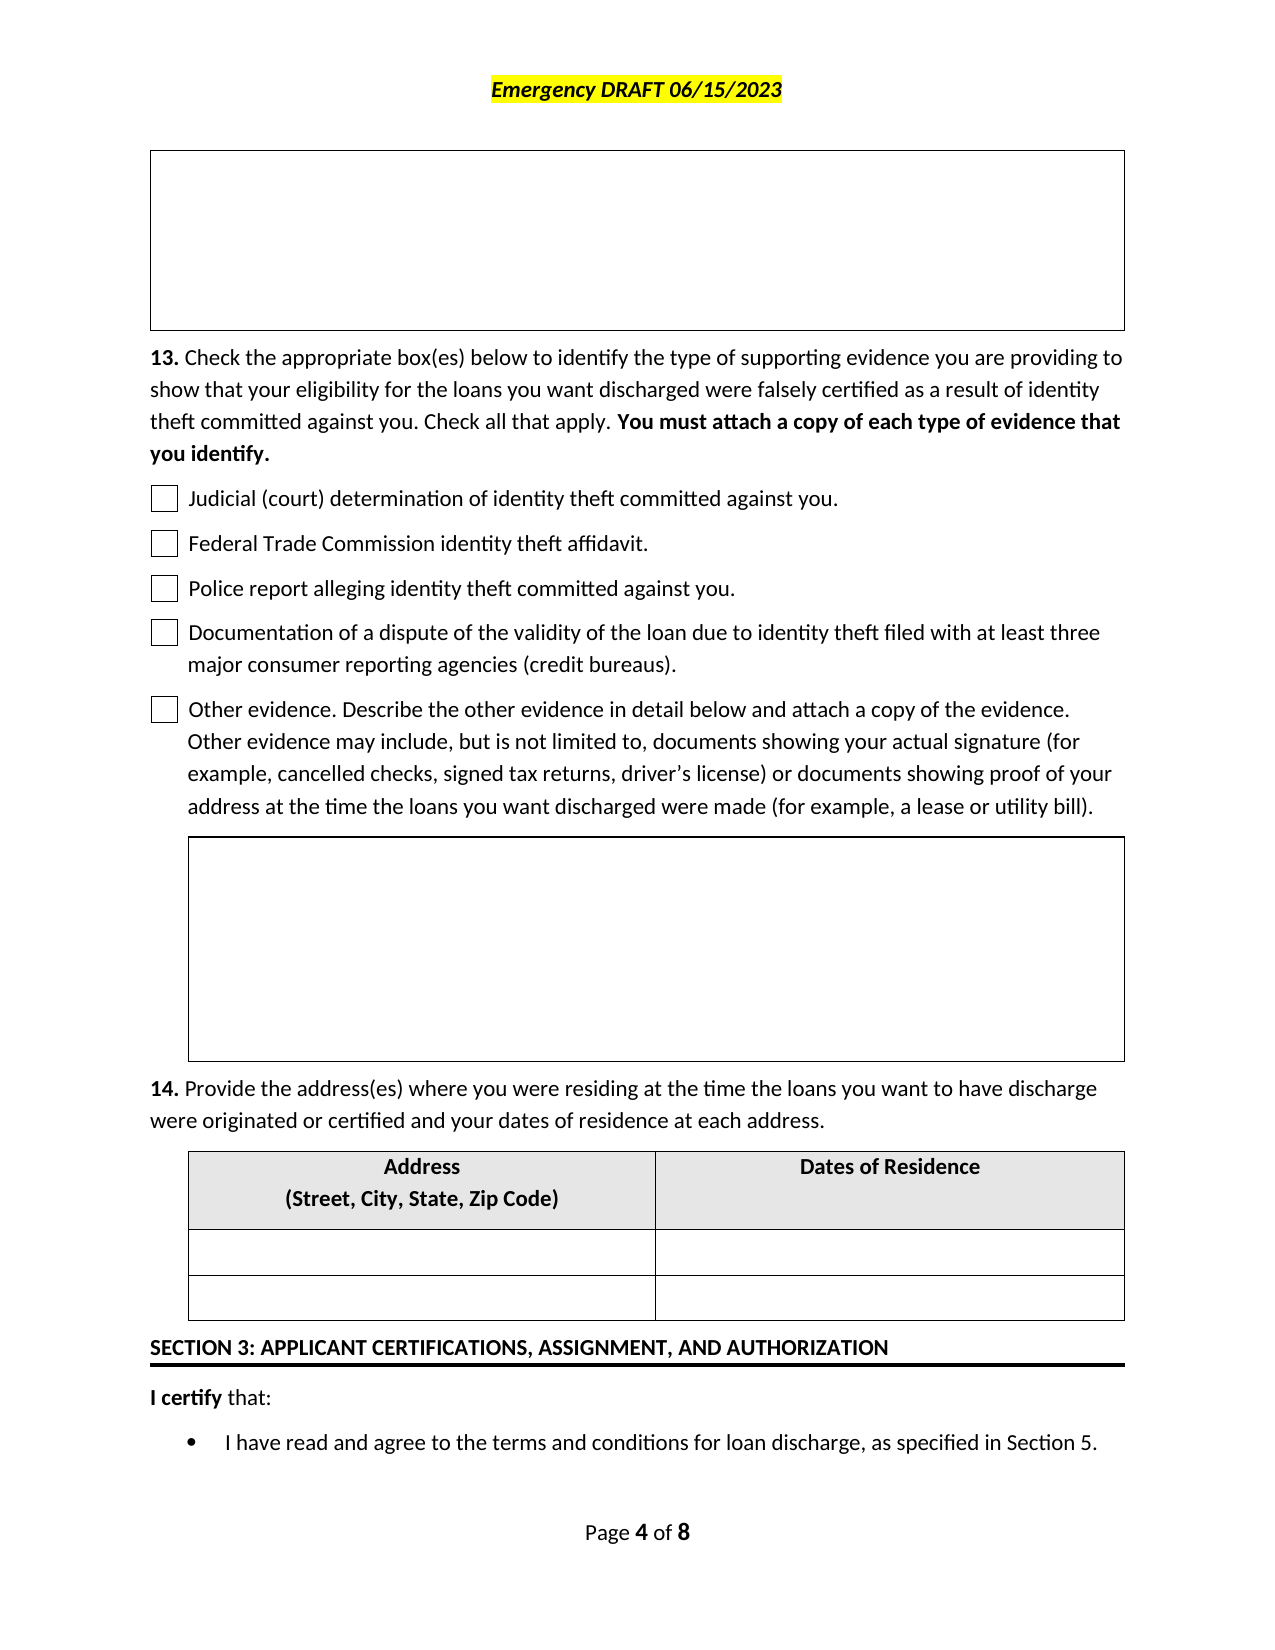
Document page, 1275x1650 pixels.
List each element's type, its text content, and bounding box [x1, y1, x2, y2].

table_header [189, 838, 1124, 1061]
text Federal Trade Commission identity theft affidavit. [150, 529, 1125, 557]
text Police report alleging identity theft committed against you. [150, 574, 1125, 602]
text Judicial (court) determination of identity theft committed against you. [150, 484, 1125, 512]
table_header Dates of Residence [656, 1152, 1124, 1229]
table_cell [189, 1230, 655, 1274]
text I certify that: [150, 1383, 1125, 1411]
text SECTION 3: APPLICANT CERTIFICATIONS, ASSIGNMENT, AND AUTHORIZATION [150, 1333, 1125, 1363]
text Documentation of a dispute of the validity of the loan due to identity theft filed with at least three major consumer reporting agencies (credit bureaus). [150, 618, 1125, 678]
text 13. Check the appropriate box(es) below to identify the type of supporting evidence you are providing to show that your eligibility for the loans you want discharged were falsely certified as a result of identity theft committed against you. Check all that apply. You must attach a copy of each type of evidence that you identify. [150, 343, 1125, 468]
table_cell [656, 1230, 1124, 1274]
table_cell [189, 1276, 655, 1320]
text Other evidence. Describe the other evidence in detail below and attach a copy of the evidence. Other evidence may include, but is not limited to, documents showing your actual signature (for example, cancelled checks, signed tax returns, driver’s license) or documents showing proof of your address at the time the loans you want discharged were made (for example, a lease or utility bill). [150, 695, 1125, 820]
text 14. Provide the address(es) where you were residing at the time the loans you want to have discharge were originated or certified and your dates of residence at each address. [150, 1074, 1125, 1134]
list I have read and agree to the terms and conditions for loan discharge, as specified in Section 5. [187, 1428, 1125, 1456]
table_header Address (Street, City, State, Zip Code) [189, 1152, 655, 1229]
table_header [151, 151, 1124, 329]
table_cell [656, 1276, 1124, 1320]
